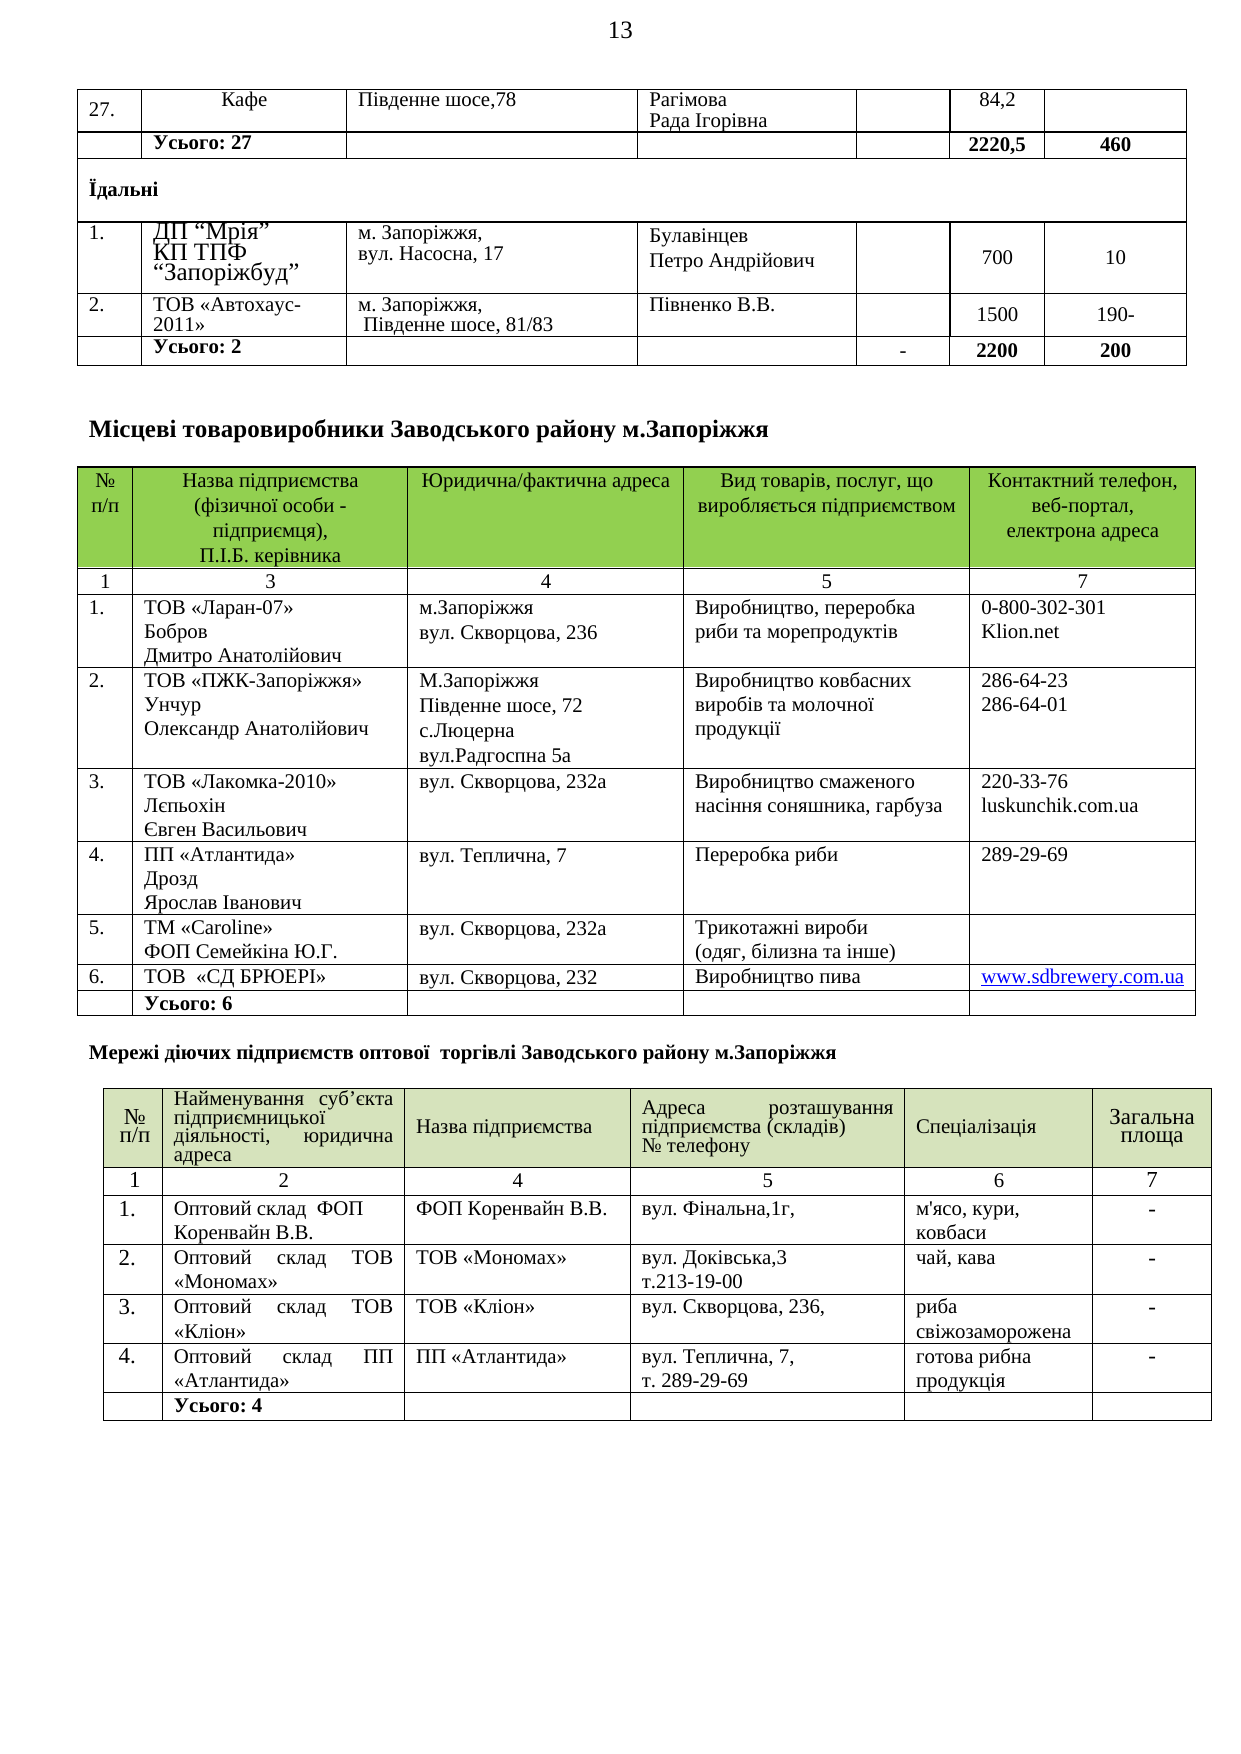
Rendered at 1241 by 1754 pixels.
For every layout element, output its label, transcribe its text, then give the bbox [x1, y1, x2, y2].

table_cell [1093, 1393, 1211, 1420]
table_cell вул. Скворцова, 232а [408, 915, 683, 963]
table_cell ТОВ «Ларан-07» Бобров Дмитро Анатолійович [133, 595, 407, 667]
table_cell 5. [78, 915, 132, 963]
table_cell 7 [1093, 1168, 1211, 1195]
table_cell www.sdbrewery.com.ua [970, 965, 1195, 989]
table_cell - [1093, 1295, 1211, 1343]
table_cell - [1093, 1245, 1211, 1293]
table_cell [638, 133, 856, 158]
table_cell вул. Теплична, 7, т. 289-29-69 [631, 1344, 904, 1392]
table_cell Рагімова Рада Ігорівна [638, 90, 856, 131]
table_cell вул. Теплична, 7 [408, 842, 683, 914]
table_cell вул. Доківська,3 т.213-19-00 [631, 1245, 904, 1293]
table_cell вул. Фінальна,1г, [631, 1196, 904, 1244]
table_cell 1500 [951, 294, 1044, 336]
table_cell 3 [133, 569, 407, 593]
table_cell [104, 1245, 162, 1293]
table_cell [78, 991, 132, 1014]
table_cell чай, кава [905, 1245, 1092, 1293]
table_cell [78, 337, 141, 364]
table_header Контактний телефон, веб-портал, електрона адреса [970, 468, 1195, 567]
table_cell Виробництво ковбасних виробів та молочної продукції [684, 668, 969, 768]
table_cell [857, 90, 949, 131]
table_cell вул. Скворцова, 232а [408, 769, 683, 841]
table_header Загальна площа [1093, 1089, 1211, 1167]
table_cell Оптовий склад ТОВ «Мономах» [163, 1245, 404, 1293]
table_cell - [1093, 1196, 1211, 1244]
table_cell [408, 991, 683, 1014]
table_header Найменування суб’єкта підприємницької діяльності, юридична адреса [163, 1089, 404, 1167]
table_cell [857, 223, 949, 293]
table_cell 190- [1045, 294, 1186, 336]
table_cell вул. Скворцова, 232 [408, 965, 683, 989]
table_cell М.Запоріжжя Південне шосе, 72 с.Люцерна вул.Радгоспна 5а [408, 668, 683, 768]
table_cell ТОВ «Мономах» [405, 1245, 630, 1293]
table_cell [78, 223, 141, 293]
table_cell [78, 133, 141, 158]
table_cell 4 [408, 569, 683, 593]
table_header Вид товарів, послуг, що виробляється підприємством [684, 468, 969, 567]
table_cell 2200 [950, 337, 1044, 364]
table_cell [684, 991, 969, 1014]
table_header Спеціалізація [905, 1089, 1092, 1167]
table_cell 286-64-23 286-64-01 [970, 668, 1195, 768]
table_cell ТОВ «Кліон» [405, 1295, 630, 1343]
table_cell 460 [1045, 133, 1186, 158]
table_cell ТОВ «СД БРЮЕРІ» [133, 965, 407, 989]
table_cell [1045, 90, 1186, 131]
table_cell ТОВ «ПЖК-Запоріжжя» Унчур Олександр Анатолійович [133, 668, 407, 768]
table_cell [970, 915, 1195, 963]
table_cell 6. [78, 965, 132, 989]
table_cell готова рибна продукція [905, 1344, 1092, 1392]
table_cell Усього: 2 [142, 337, 346, 364]
table_cell [347, 337, 637, 364]
table_cell 4. [78, 842, 132, 914]
table_cell [104, 1344, 162, 1392]
table_cell [905, 1393, 1092, 1420]
table_cell Усього: 4 [163, 1393, 404, 1420]
table_cell Трикотажні вироби (одяг, білизна та інше) [684, 915, 969, 963]
text Місцеві товаровиробники Заводського району м.Запоріжжя [89, 414, 1152, 442]
table_cell [104, 1196, 162, 1244]
table_cell [638, 337, 856, 364]
table_cell Півненко В.В. [638, 294, 856, 336]
table_header Назва підприємства [405, 1089, 630, 1167]
table_cell 2. [78, 668, 132, 768]
table_cell 4 [405, 1168, 630, 1195]
table_header № п/п [78, 468, 132, 567]
table_cell [347, 133, 637, 158]
table_cell риба свіжозаморожена [905, 1295, 1092, 1343]
table_cell Виробництво смаженого насіння соняшника, гарбуза [684, 769, 969, 841]
table_cell м. Запоріжжя, Південне шосе, 81/83 [347, 294, 637, 336]
table_cell [970, 991, 1195, 1014]
table_cell 10 [1045, 223, 1186, 293]
table_cell м. Запоріжжя, вул. Насосна, 17 [347, 223, 637, 293]
table_cell 1. [78, 595, 132, 667]
table_cell 2 [163, 1168, 404, 1195]
table_cell 7 [970, 569, 1195, 593]
table_cell 2220,5 [950, 133, 1044, 158]
table_cell 700 [951, 223, 1044, 293]
table_header Назва підприємства (фізичної особи - підприємця), П.І.Б. керівника [133, 468, 407, 567]
table_cell Оптовий склад ТОВ «Кліон» [163, 1295, 404, 1343]
table_header Адреса розташування підприємства (складів) № телефону [631, 1089, 904, 1167]
table_cell Усього: 27 [142, 133, 346, 158]
table_cell Південне шосе,78 [347, 90, 637, 131]
table_cell [857, 133, 949, 158]
table_cell 6 [905, 1168, 1092, 1195]
table_cell вул. Скворцова, 236, [631, 1295, 904, 1343]
table_cell ТМ «Carolinе» ФОП Семейкіна Ю.Г. [133, 915, 407, 963]
table_header № п/п [104, 1089, 162, 1167]
table_cell [104, 1393, 162, 1420]
table_cell 200 [1045, 337, 1186, 364]
table_cell м'ясо, кури, ковбаси [905, 1196, 1092, 1244]
table_cell - [857, 337, 949, 364]
table_cell 1 [104, 1168, 162, 1195]
table_cell [405, 1393, 630, 1420]
table_cell 0-800-302-301 Klion.net [970, 595, 1195, 667]
table_cell Оптовий склад ФОП Коренвайн В.В. [163, 1196, 404, 1244]
table_cell ТОВ «Лакомка-2010» Лєпьохін Євген Васильович [133, 769, 407, 841]
table_cell [78, 294, 141, 336]
table_cell Булавінцев Петро Андрійович [638, 223, 856, 293]
table_cell - [1093, 1344, 1211, 1392]
table_cell [104, 1295, 162, 1343]
table_cell 3. [78, 769, 132, 841]
table_cell [78, 90, 141, 131]
table_cell 289-29-69 [970, 842, 1195, 914]
table_cell ФОП Коренвайн В.В. [405, 1196, 630, 1244]
table_cell ПП «Атлантида» Дрозд Ярослав Іванович [133, 842, 407, 914]
table_cell 220-33-76 luskunchik.com.ua [970, 769, 1195, 841]
table_cell ПП «Атлантида» [405, 1344, 630, 1392]
table_cell 5 [684, 569, 969, 593]
table_cell Виробництво, переробка риби та морепродуктів [684, 595, 969, 667]
table_cell Усього: 6 [133, 991, 407, 1014]
table_cell 1 [78, 569, 132, 593]
table_cell м.Запоріжжя вул. Скворцова, 236 [408, 595, 683, 667]
table_cell Переробка риби [684, 842, 969, 914]
table_cell ТОВ «Автохаус-2011» [142, 294, 346, 336]
text Мережі діючих підприємств оптової торгівлі Заводського району м.Запоріжжя [89, 1040, 1152, 1064]
table_header Юридична/фактична адреса [408, 468, 683, 567]
table_cell Їдальні [78, 159, 1186, 221]
table_cell 5 [631, 1168, 904, 1195]
table_cell Оптовий склад ПП «Атлантида» [163, 1344, 404, 1392]
table_cell ДП “Мрія” КП ТПФ “Запоріжбуд” [142, 223, 346, 293]
table_cell Кафе [142, 90, 346, 131]
table_cell 84,2 [951, 90, 1044, 131]
table_cell [857, 294, 949, 336]
table_cell [631, 1393, 904, 1420]
table_cell Виробництво пива [684, 965, 969, 989]
